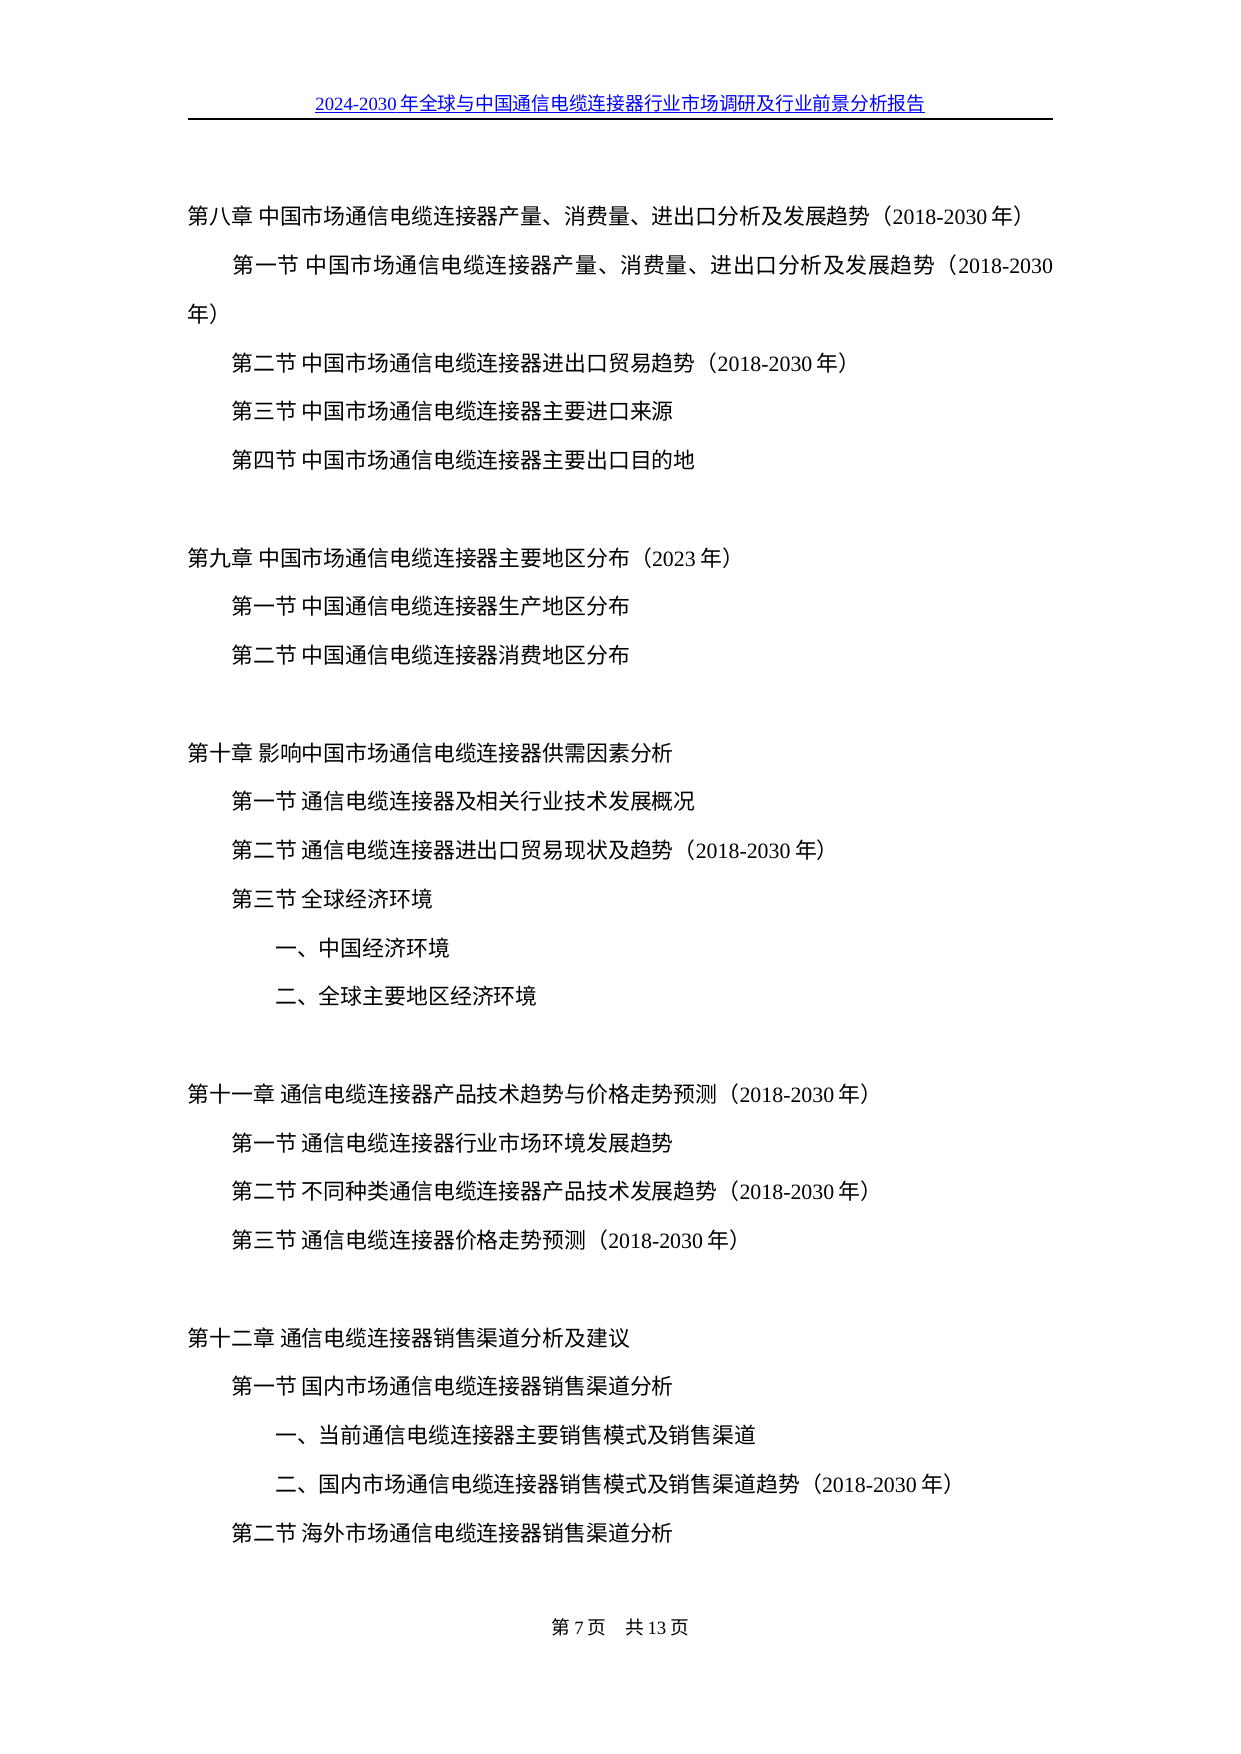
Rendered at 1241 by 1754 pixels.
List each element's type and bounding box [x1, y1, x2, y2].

text [187, 150, 1053, 1548]
